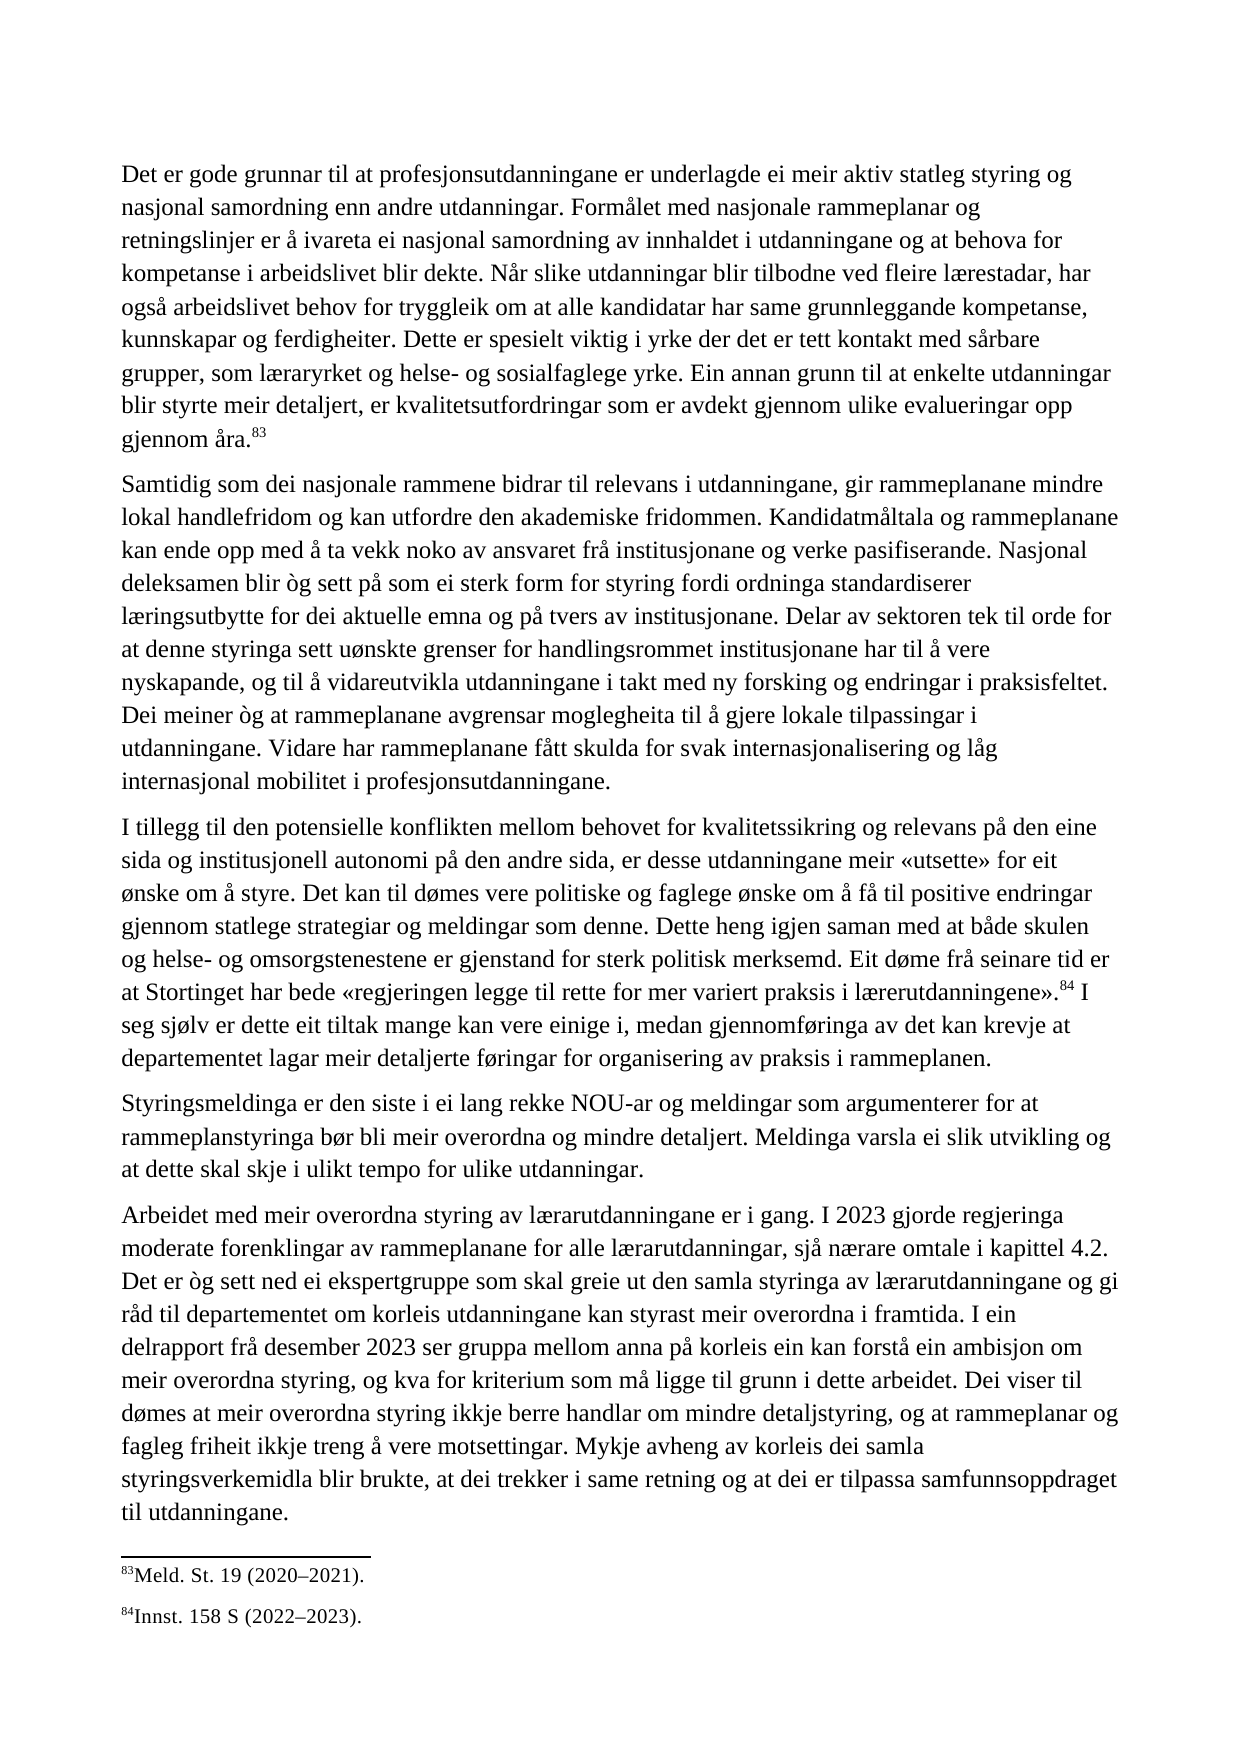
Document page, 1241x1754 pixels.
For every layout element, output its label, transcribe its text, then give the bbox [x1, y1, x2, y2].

text I tillegg til den potensielle konflikten mellom behovet for kvalitetssikring og relevans på den eine sida og institusjonell autonomi på den andre sida, er desse utdanningane meir «utsette» for eit ønske om å styre. Det kan til dømes vere politiske og faglege ønske om å få til positive endringar gjennom statlege strategiar og meldingar som denne. Dette heng igjen saman med at både skulen og helse- og omsorgstenestene er gjenstand for sterk politisk merksemd. Eit døme frå seinare tid er at Stortinget har bede «regjeringen legge til rette for mer variert praksis i lærerutdanningene». I seg sjølv er dette eit tiltak mange kan vere einige i, medan gjennomføringa av det kan krevje at departementet lagar meir detaljerte føringar for organisering av praksis i rammeplanen. [121, 812, 1119, 1072]
text Samtidig som dei nasjonale rammene bidrar til relevans i utdanningane, gir rammeplanane mindre lokal handlefridom og kan utfordre den akademiske fridommen. Kandidatmåltala og rammeplanane kan ende opp med å ta vekk noko av ansvaret frå institusjonane og verke pasifiserande. Nasjonal deleksamen blir òg sett på som ei sterk form for styring fordi ordninga standardiserer læringsutbytte for dei aktuelle emna og på tvers av institusjonane. Delar av sektoren tek til orde for at denne styringa sett uønskte grenser for handlingsrommet institusjonane har til å vere nyskapande, og til å vidareutvikla utdanningane i takt med ny forsking og endringar i praksisfeltet. Dei meiner òg at rammeplanane avgrensar moglegheita til å gjere lokale tilpassingar i utdanningane. Vidare har rammeplanane fått skulda for svak internasjonalisering og låg internasjonal mobilitet i profesjonsutdanningane. [121, 469, 1119, 795]
text Det er gode grunnar til at profesjonsutdanningane er underlagde ei meir aktiv statleg styring og nasjonal samordning enn andre utdanningar. Formålet med nasjonale rammeplanar og retningslinjer er å ivareta ei nasjonal samordning av innhaldet i utdanningane og at behova for kompetanse i arbeidslivet blir dekte. Når slike utdanningar blir tilbodne ved fleire lærestadar, har også arbeidslivet behov for tryggleik om at alle kandidatar har same grunnleggande kompetanse, kunnskapar og ferdigheiter. Dette er spesielt viktig i yrke der det er tett kontakt med sårbare grupper, som læraryrket og helse- og sosialfaglege yrke. Ein annan grunn til at enkelte utdanningar blir styrte meir detaljert, er kvalitetsutfordringar som er avdekt gjennom ulike evalueringar opp gjennom åra. [121, 159, 1119, 452]
text Styringsmeldinga er den siste i ei lang rekke NOU-ar og meldingar som argumenterer for at rammeplanstyringa bør bli meir overordna og mindre detaljert. Meldinga varsla ei slik utvikling og at dette skal skje i ulikt tempo for ulike utdanningar. [121, 1088, 1119, 1183]
text Arbeidet med meir overordna styring av lærarutdanningane er i gang. I 2023 gjorde regjeringa moderate forenklingar av rammeplanane for alle lærarutdanningar, sjå nærare omtale i kapittel 4.2. Det er òg sett ned ei ekspertgruppe som skal greie ut den samla styringa av lærarutdanningane og gi råd til departementet om korleis utdanningane kan styrast meir overordna i framtida. I ein delrapport frå desember 2023 ser gruppa mellom anna på korleis ein kan forstå ein ambisjon om meir overordna styring, og kva for kriterium som må ligge til grunn i dette arbeidet. Dei viser til dømes at meir overordna styring ikkje berre handlar om mindre detaljstyring, og at rammeplanar og fagleg friheit ikkje treng å vere motsettingar. Mykje avheng av korleis dei samla styringsverkemidla blir brukte, at dei trekker i same retning og at dei er tilpassa samfunnsoppdraget til utdanningane. [121, 1200, 1119, 1526]
